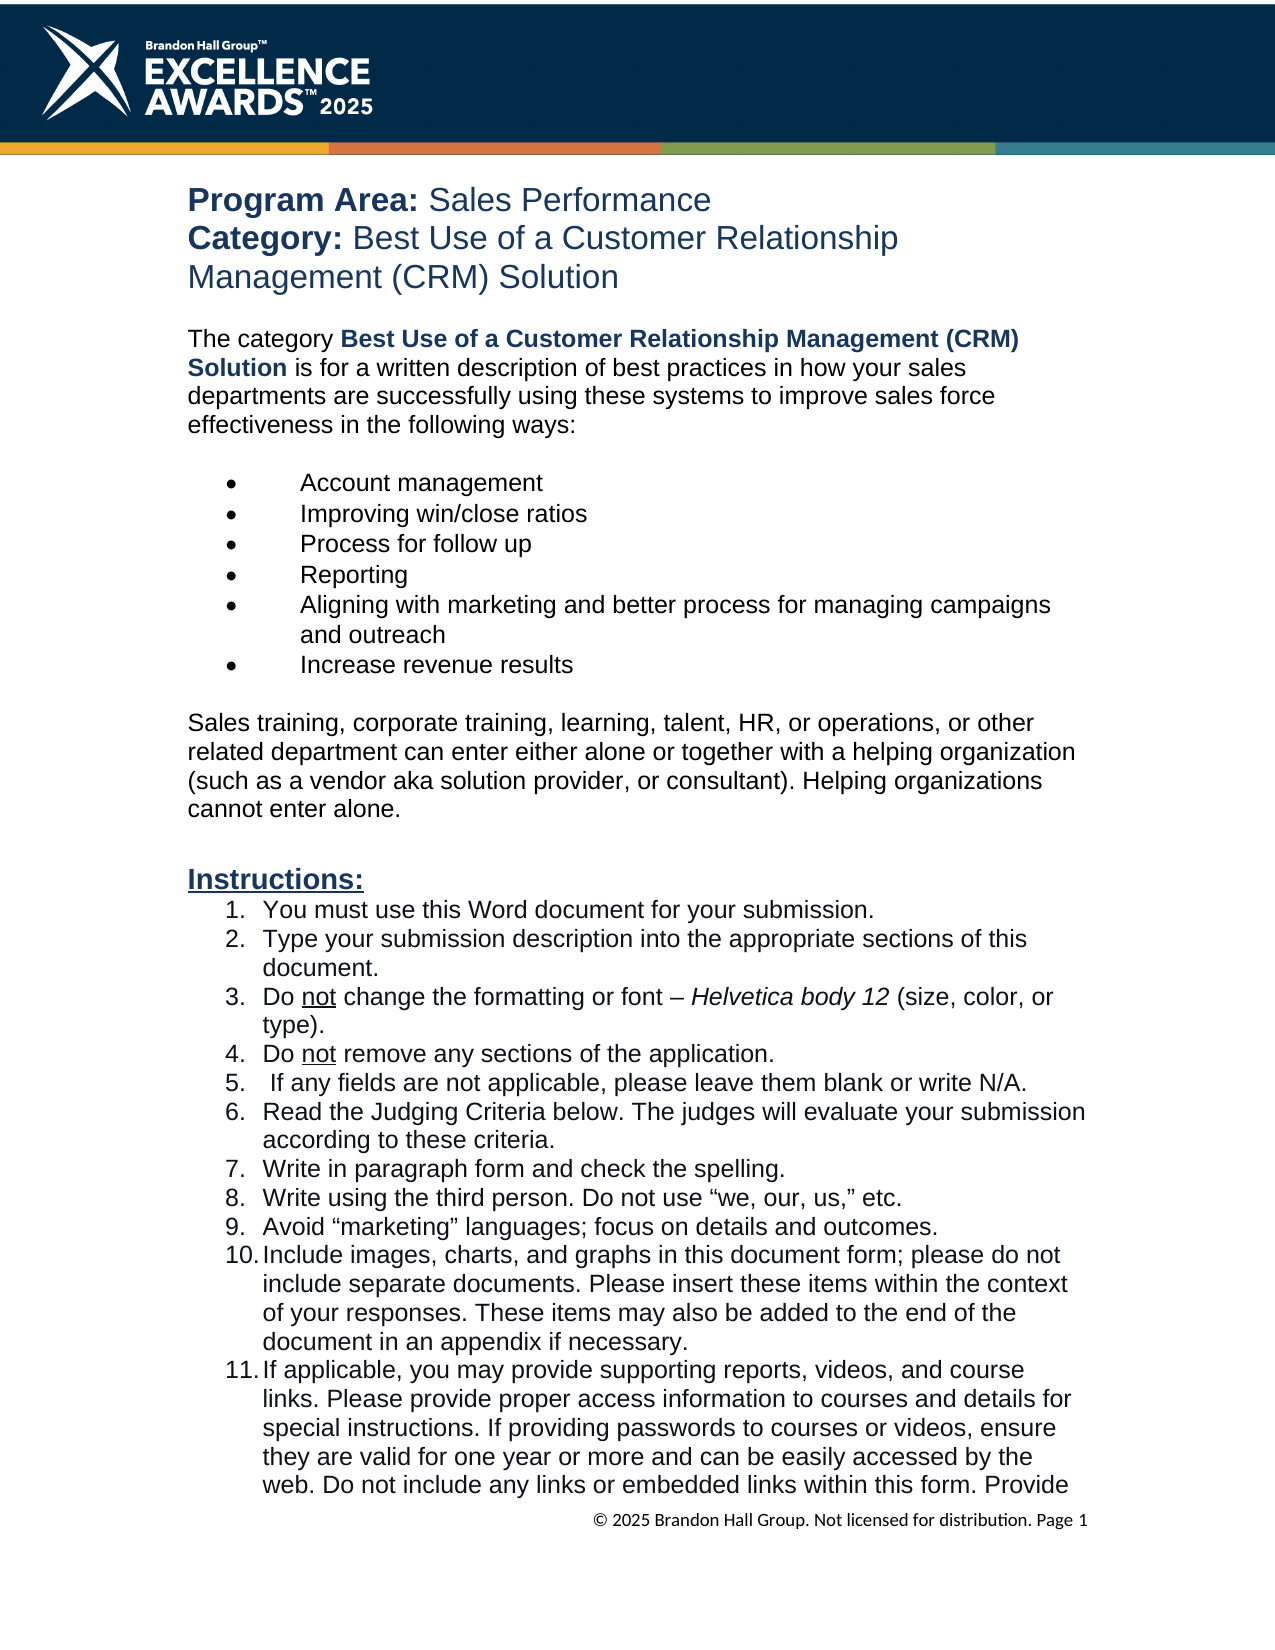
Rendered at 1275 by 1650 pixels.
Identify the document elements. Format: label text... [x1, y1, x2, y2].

list Type your submission description into the appropriate sections of this document. [225, 924, 1087, 981]
list Increase revenue results [225, 649, 1087, 679]
picture [0, 4, 1275, 155]
text Category: Best Use of a Customer Relationship Management (CRM) Solution [187, 218, 1087, 295]
list Improving win/close ratios [225, 498, 1087, 529]
list Process for follow up [225, 529, 1087, 559]
list Include images, charts, and graphs in this document form; please do not include separate documents. Please insert these items within the context of your responses. These items may also be added to the end of the document in an appendix if necessary. [225, 1240, 1087, 1355]
list Write using the third person. Do not use “we, our, us,” etc. [225, 1183, 1087, 1211]
list If any fields are not applicable, please leave them blank or write N/A. [225, 1068, 1087, 1096]
list Read the Judging Criteria below. The judges will evaluate your submission according to these criteria. [225, 1096, 1087, 1154]
list Write in paragraph form and check the spelling. [225, 1154, 1087, 1183]
list Avoid “marketing” languages; focus on details and outcomes. [225, 1211, 1087, 1240]
list Account management [225, 468, 1087, 498]
text Program Area: Sales Performance [187, 180, 1087, 218]
text Sales training, corporate training, learning, talent, HR, or operations, or other related department can enter either alone or together with a helping organization (such as a vendor aka solution provider, or consultant). Helping organizations cannot enter alone. [187, 708, 1087, 823]
list Do not change the formatting or font – Helvetica body 12 (size, color, or type). [225, 981, 1087, 1039]
text The category Best Use of a Customer Relationship Management (CRM) Solution is for a written description of best practices in how your sales departments are successfully using these systems to improve sales force effectiveness in the following ways: [187, 324, 1087, 439]
list Reporting [225, 559, 1087, 590]
text Instructions: [187, 862, 1087, 895]
list Do not remove any sections of the application. [225, 1039, 1087, 1068]
list You must use this Word document for your submission. [225, 895, 1087, 924]
list Aligning with marketing and better process for managing campaigns and outreach [225, 590, 1087, 649]
